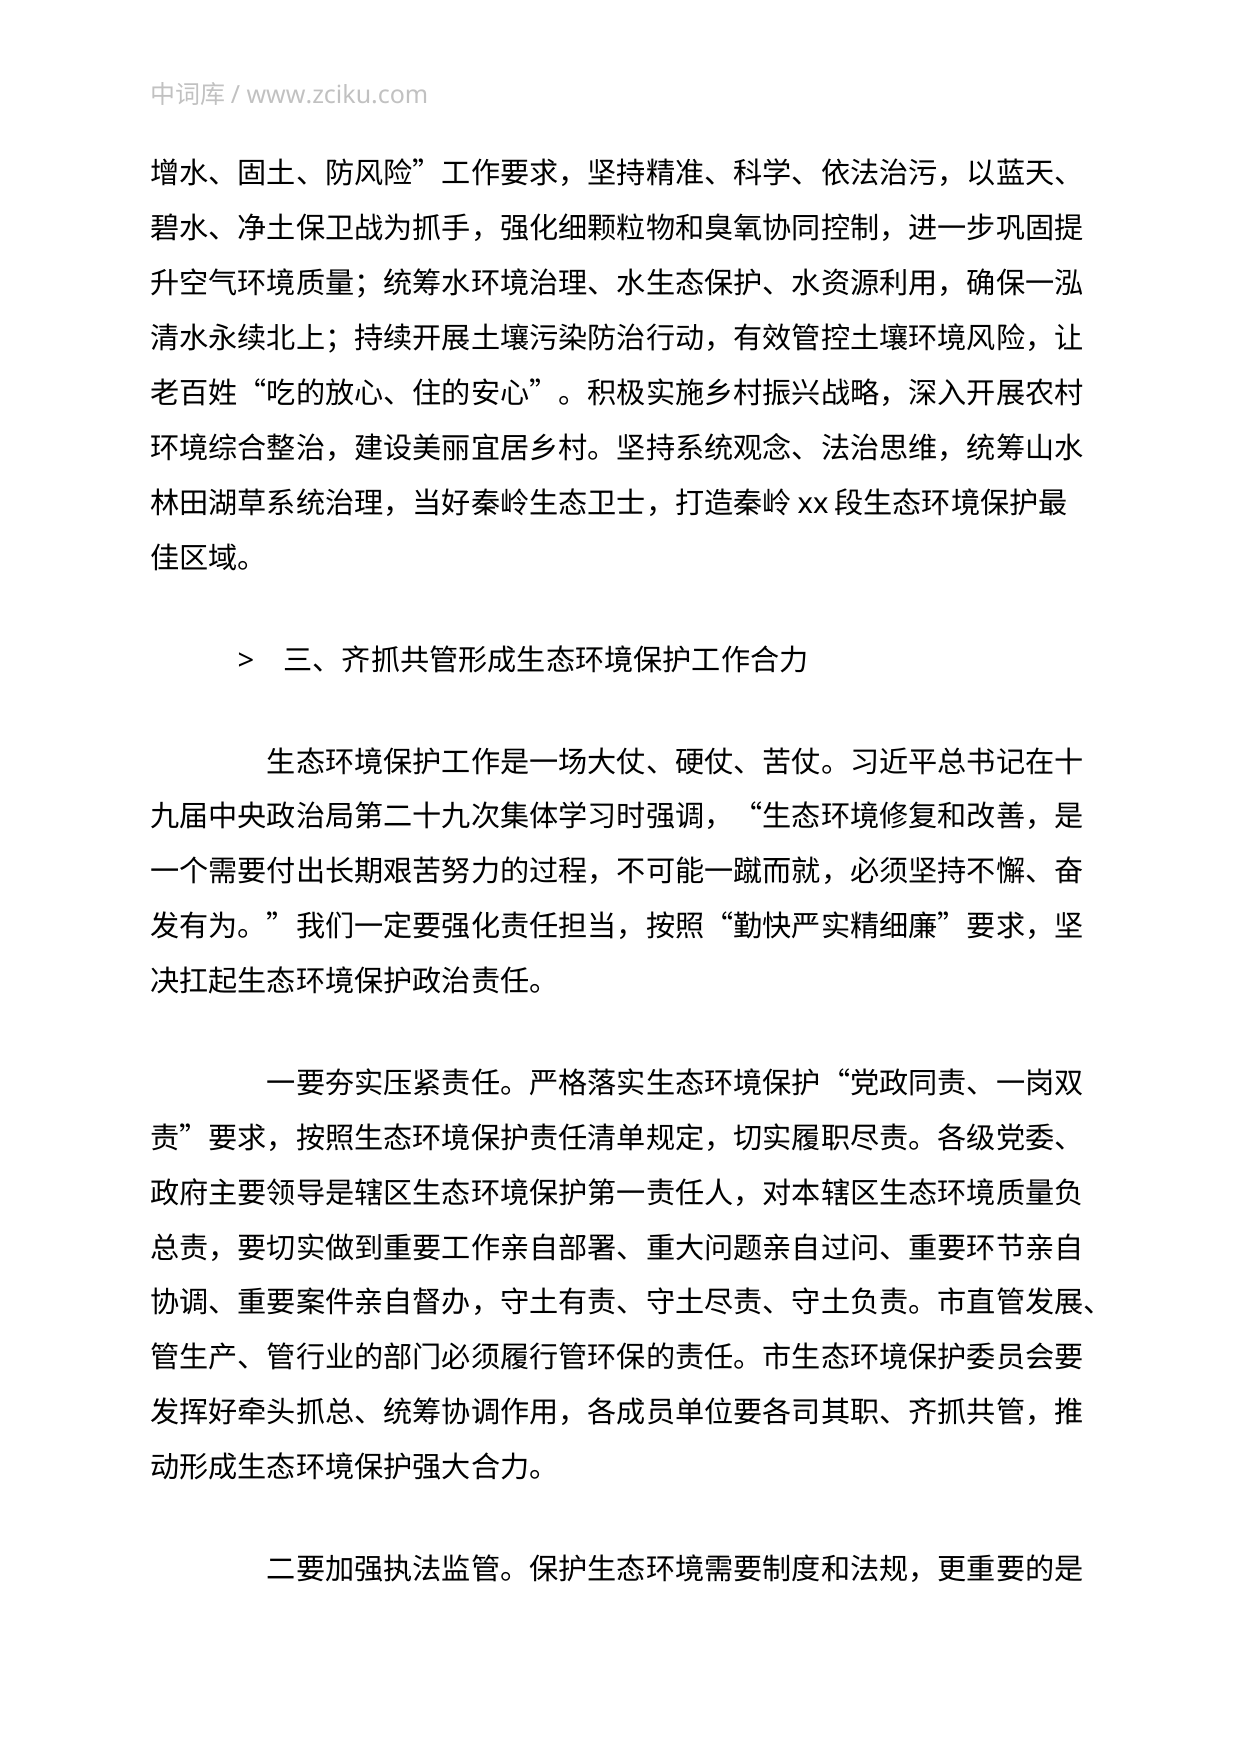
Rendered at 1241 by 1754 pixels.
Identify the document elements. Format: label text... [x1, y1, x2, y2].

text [150, 1546, 1090, 1588]
text 生态环境保护工作是一场大仗、硬仗、苦仗。习近平总书记在十九届中央政治局第二十九次集体学习时强调，“生态环境修复和改善，是一个需要付出长期艰苦努力的过程，不可能一蹴而就，必须坚持不懈、奋发有为。”我们一定要强化责任担当，按照“勤快严实精细廉”要求，坚决扛起生态环境保护政治责任。 [150, 738, 1090, 1000]
text 一要夯实压紧责任。严格落实生态环境保护“党政同责、一岗双责”要求，按照生态环境保护责任清单规定，切实履职尽责。各级党委、政府主要领导是辖区生态环境保护第一责任人，对本辖区生态环境质量负总责，要切实做到重要工作亲自部署、重大问题亲自过问、重要环节亲自协调、重要案件亲自督办，守土有责、守土尽责、守土负责。市直管发展、管生产、管行业的部门必须履行管环保的责任。市生态环境保护委员会要发挥好牵头抓总、统筹协调作用，各成员单位要各司其职、齐抓共管，推动形成生态环境保护强大合力。 [150, 1059, 1090, 1486]
text > 三、齐抓共管形成生态环境保护工作合力 [150, 636, 1090, 678]
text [150, 150, 1090, 577]
